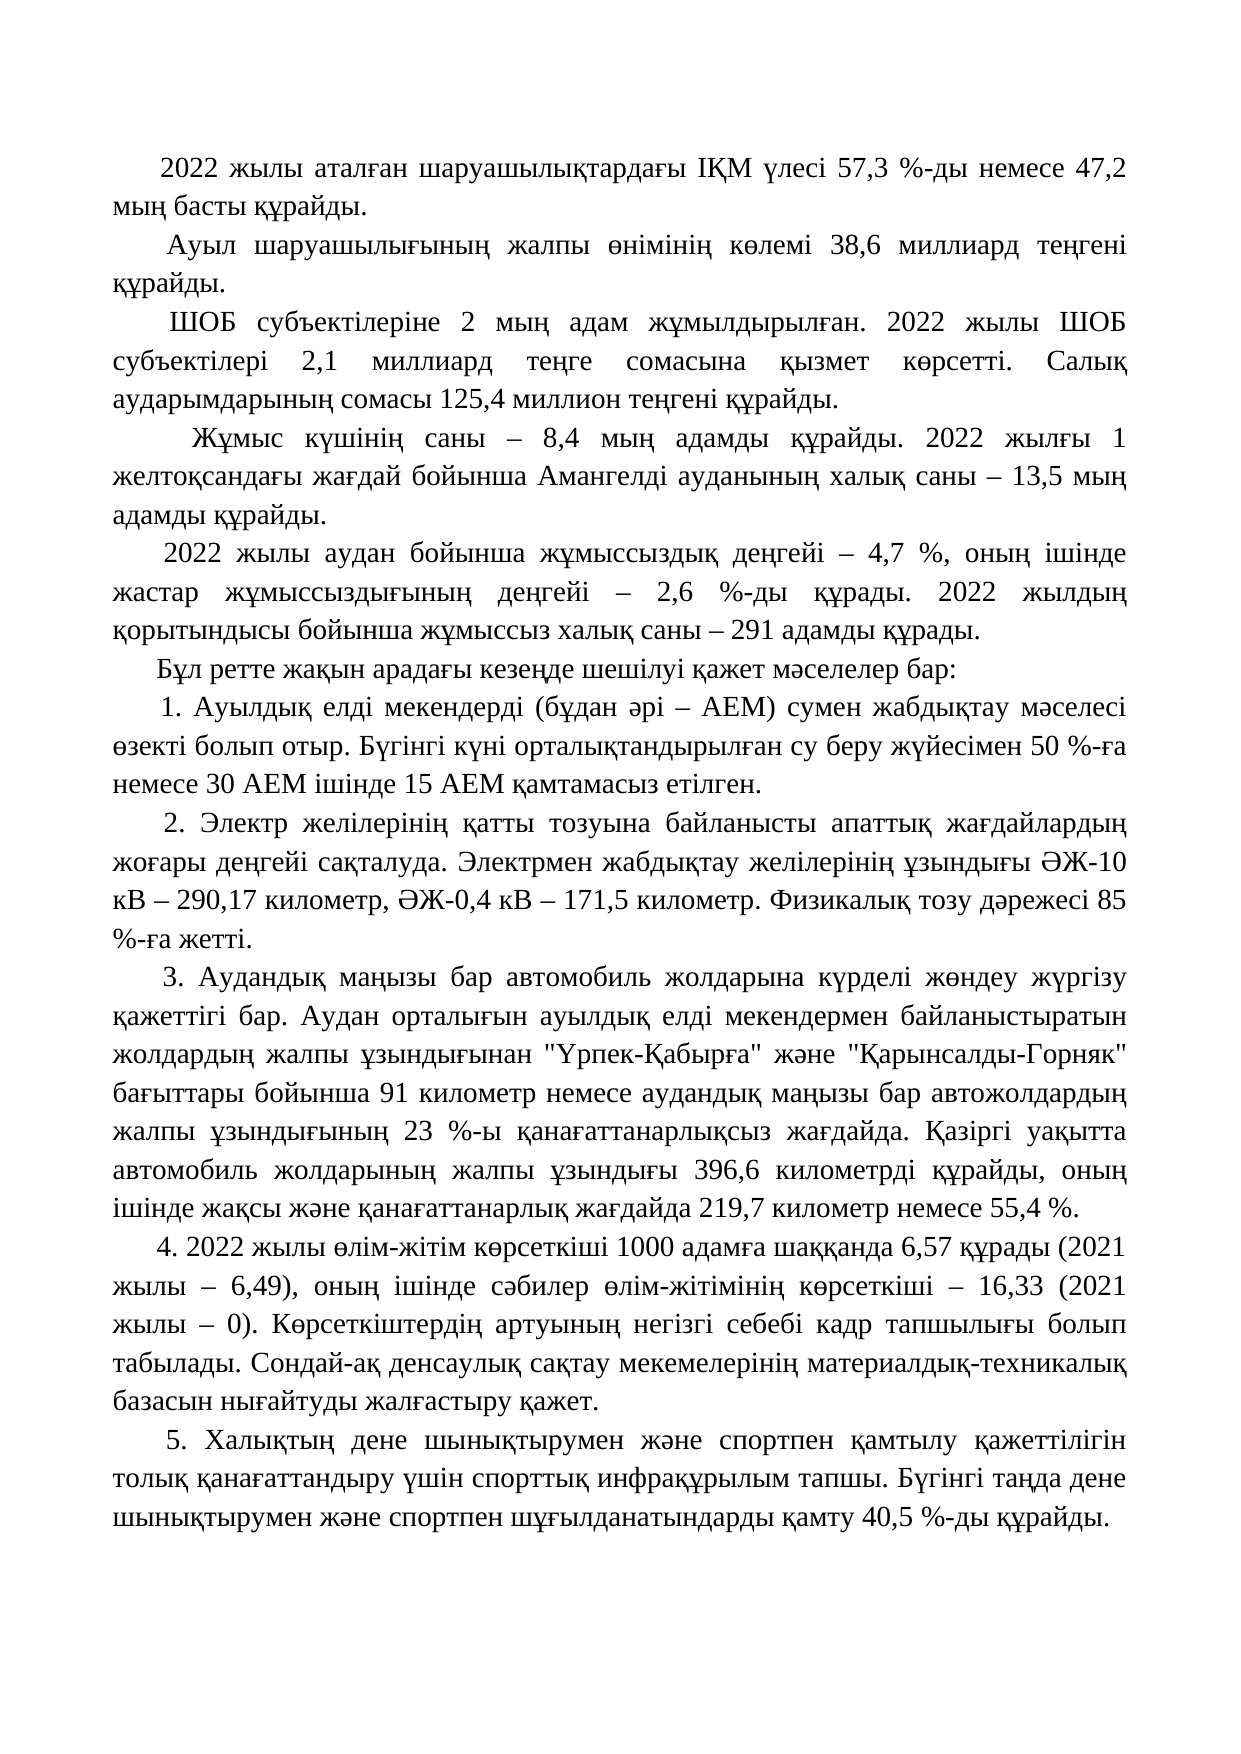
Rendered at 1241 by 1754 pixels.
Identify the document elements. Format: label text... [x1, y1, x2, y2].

text ШОБ субъектілеріне 2 мың адам жұмылдырылған. 2022 жылы ШОБ субъектілері 2,1 миллиард теңге сомасына қызмет көрсетті. Салық аударымдарының сомасы 125,4 миллион теңгені құрайды. [112, 304, 1128, 415]
text 2022 жылы аталған шаруашылықтардағы ІҚМ үлесі 57,3 %-ды немесе 47,2 мың басты құрайды. [112, 150, 1128, 222]
text Ауыл шаруашылығының жалпы өнімінің көлемі 38,6 миллиард теңгені құрайды. [112, 227, 1128, 299]
text 3. Аудандық маңызы бар автомобиль жолдарына күрделі жөндеу жүргізу қажеттігі бар. Аудан орталығын ауылдық елді мекендермен байланыстыратын жолдардың жалпы ұзындығынан "Үрпек-Қабырға" және "Қарынсалды-Горняк" бағыттары бойынша 91 километр немесе аудандық маңызы бар автожолдардың жалпы ұзындығының 23 %-ы қанағаттанарлықсыз жағдайда. Қазіргі уақытта автомобиль жолдарының жалпы ұзындығы 396,6 километрді құрайды, оның ішінде жақсы және қанағаттанарлық жағдайда 219,7 километр немесе 55,4 %. [112, 959, 1128, 1224]
text 5. Халықтың дене шынықтырумен және спортпен қамтылу қажеттілігін толық қанағаттандыру үшін спорттық инфрақұрылым тапшы. Бүгінгі таңда дене шынықтырумен және спортпен шұғылданатындарды қамту 40,5 %-ды құрайды. [112, 1422, 1128, 1532]
text 1. Ауылдық елді мекендерді (бұдан әрі – АЕМ) сумен жабдықтау мәселесі өзекті болып отыр. Бүгінгі күні орталықтандырылған су беру жүйесімен 50 %-ға немесе 30 АЕМ ішінде 15 АЕМ қамтамасыз етілген. [112, 689, 1128, 800]
text Жұмыс күшінің саны – 8,4 мың адамды құрайды. 2022 жылғы 1 желтоқсандағы жағдай бойынша Амангелді ауданының халық саны – 13,5 мың адамды құрайды. [112, 420, 1128, 530]
text 2022 жылы аудан бойынша жұмыссыздық деңгейі – 4,7 %, оның ішінде жастар жұмыссыздығының деңгейі – 2,6 %-ды құрады. 2022 жылдың қорытындысы бойынша жұмыссыз халық саны – 291 адамды құрады. [112, 535, 1128, 646]
text 2. Электр желілерінің қатты тозуына байланысты апаттық жағдайлардың жоғары деңгейі сақталуда. Электрмен жабдықтау желілерінің ұзындығы ӘЖ-10 кВ – 290,17 километр, ӘЖ-0,4 кВ – 171,5 километр. Физикалық тозу дәрежесі 85 %-ға жетті. [112, 805, 1128, 954]
text 4. 2022 жылы өлім-жітім көрсеткіші 1000 адамға шаққанда 6,57 құрады (2021 жылы – 6,49), оның ішінде сәбилер өлім-жітімінің көрсеткіші – 16,33 (2021 жылы – 0). Көрсеткіштердің артуының негізгі себебі кадр тапшылығы болып табылады. Сондай-ақ денсаулық сақтау мекемелерінің материалдық-техникалық базасын нығайтуды жалғастыру қажет. [112, 1229, 1128, 1417]
text Бұл ретте жақын арадағы кезеңде шешілуі қажет мәселелер бар: [112, 651, 1128, 684]
